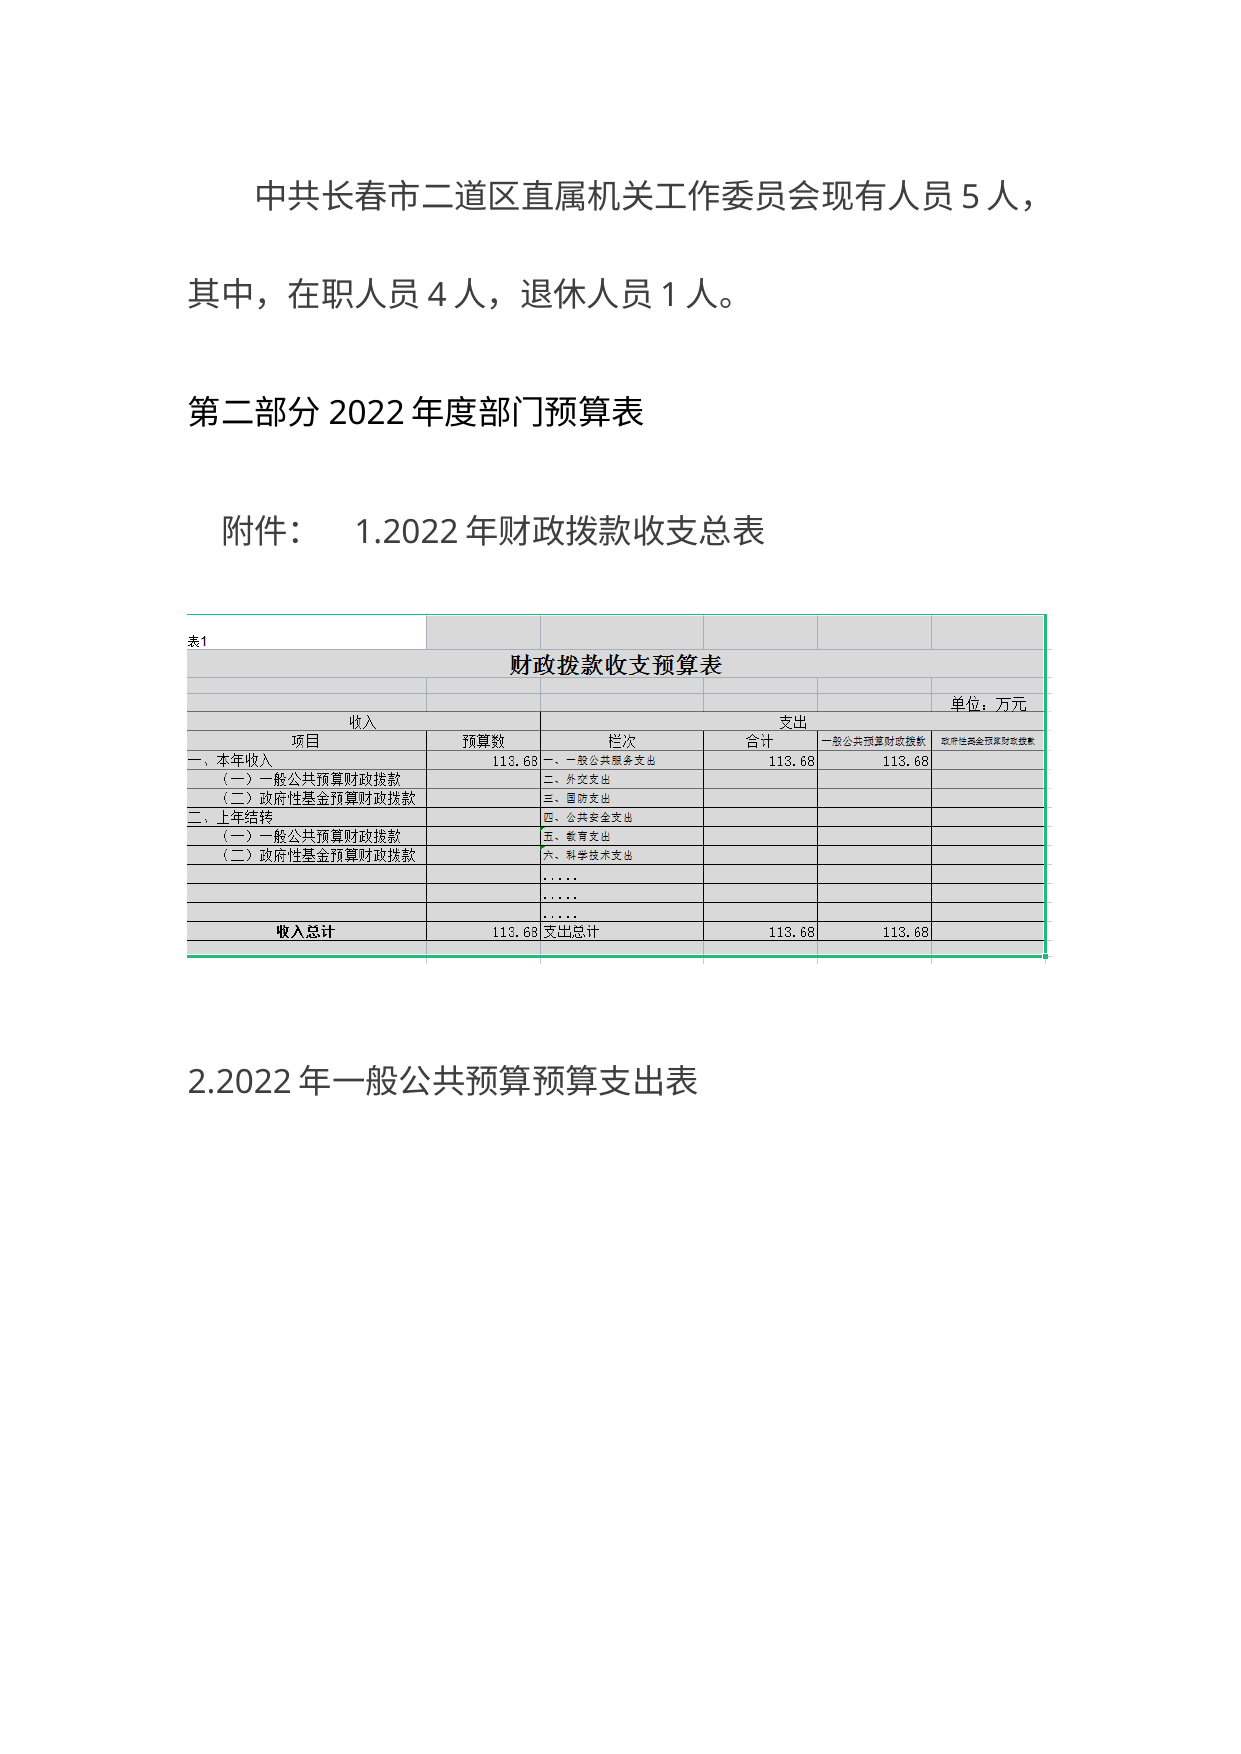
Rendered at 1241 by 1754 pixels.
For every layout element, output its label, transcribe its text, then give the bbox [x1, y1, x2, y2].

list 附件： 1.2022年财政拨款收支总表 [187, 496, 1053, 561]
text 中共长春市二道区直属机关工作委员会现有人员5人，其中，在职人员4人，退休人员1人。 [187, 162, 1053, 324]
picture [187, 614, 1052, 964]
list 2022年度部门预算表 [187, 378, 1053, 443]
text 2.2022年一般公共预算预算支出表 [187, 1047, 1053, 1112]
